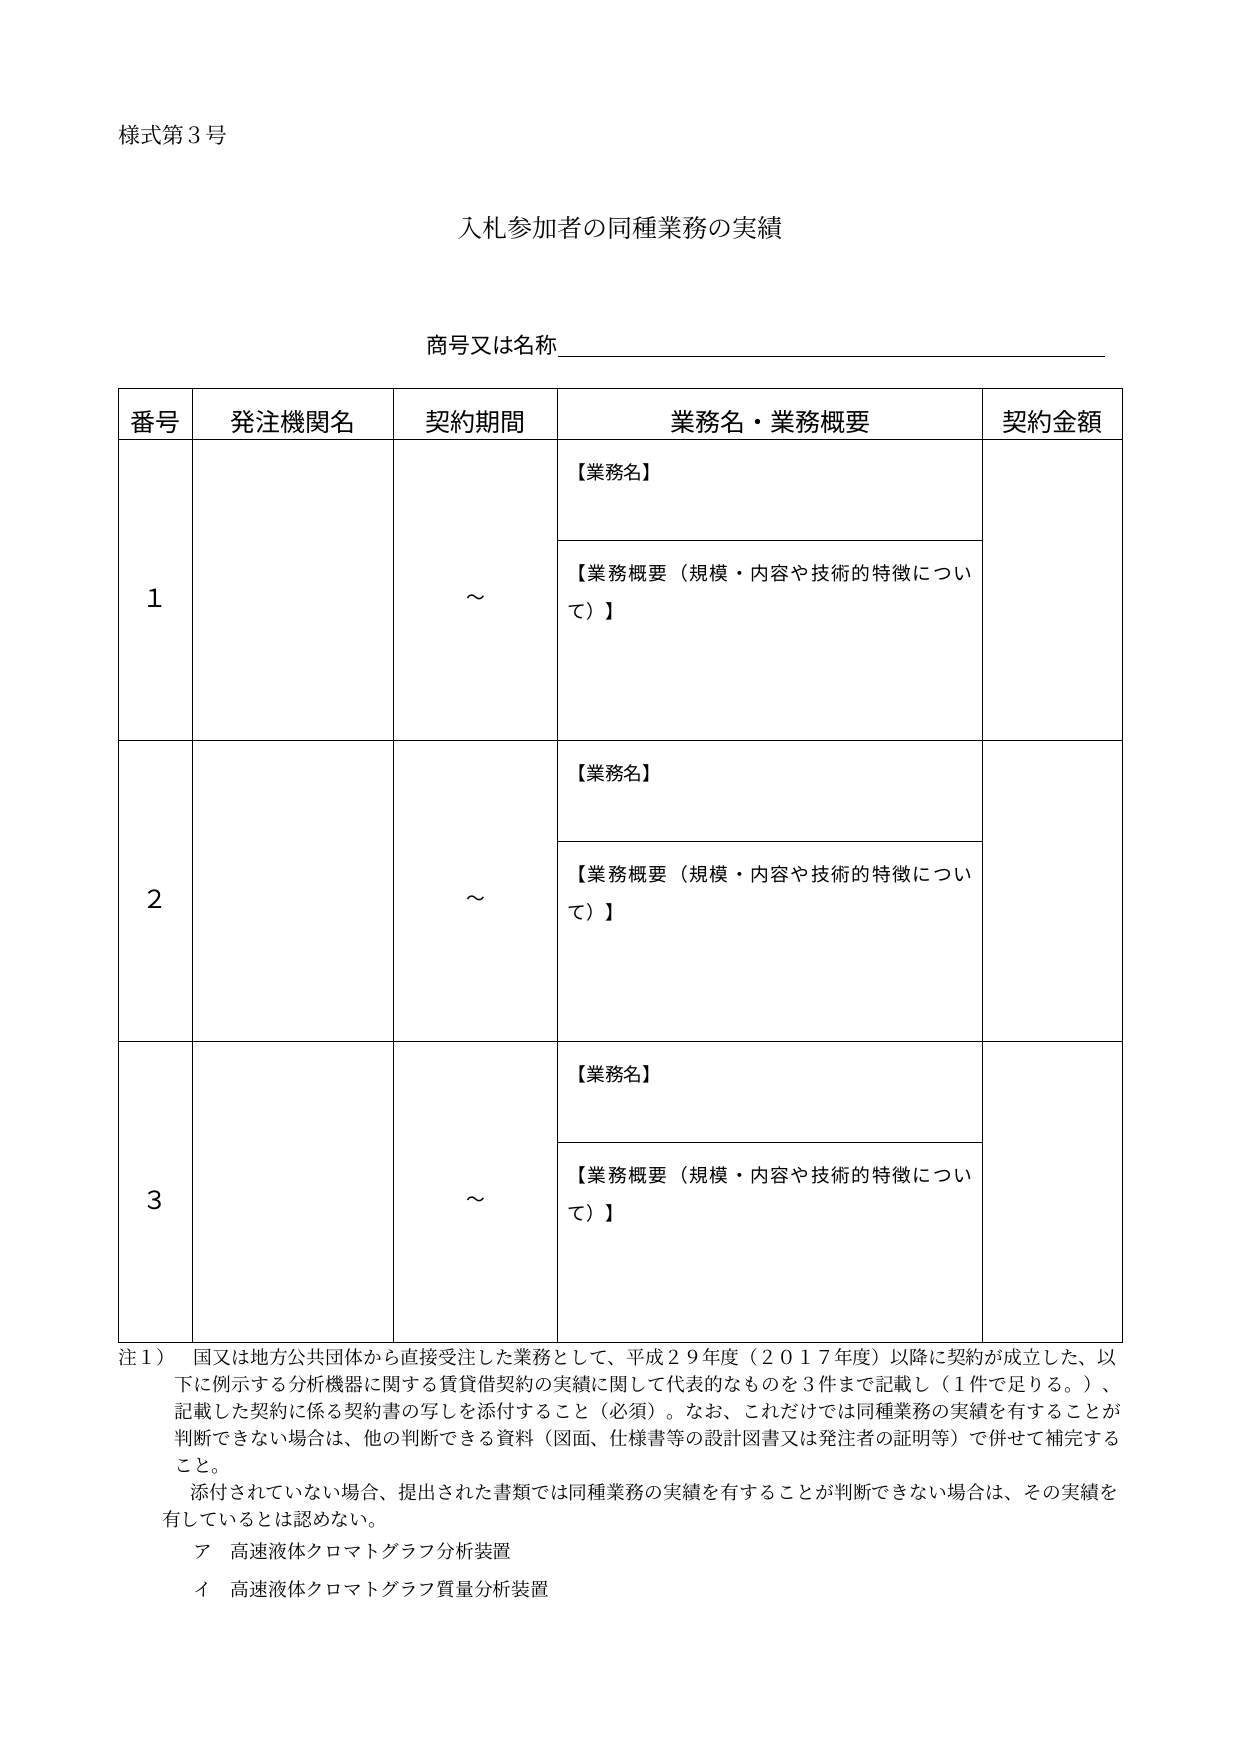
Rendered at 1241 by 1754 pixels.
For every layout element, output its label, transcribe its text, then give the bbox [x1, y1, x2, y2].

table_header 契約期間 [394, 389, 557, 439]
table_cell １ [119, 440, 192, 740]
table_cell 【業務名】 [558, 741, 982, 841]
text 添付されていない場合、提出された書類では同種業務の実績を有することが判断できない場合は、その実績を有しているとは認めない。 [162, 1478, 1122, 1532]
table_cell [983, 440, 1122, 740]
table_header 番号 [119, 389, 192, 439]
text ア 高速液体クロマトグラフ分析装置 [118, 1532, 1106, 1569]
table_header 契約金額 [983, 389, 1122, 439]
table_cell 【業務名】 [558, 440, 982, 540]
text 注１） 国又は地方公共団体から直接受注した業務として、平成２９年度（２０１７年度）以降に契約が成立した、以下に例示する分析機器に関する賃貸借契約の実績に関して代表的なものを３件まで記載し（１件で足りる。）、記載した契約に係る契約書の写しを添付すること（必須）。なお、これだけでは同種業務の実績を有することが判断できない場合は、他の判断できる資料（図面、仕様書等の設計図書又は発注者の証明等）で併せて補完すること。 [118, 1343, 1122, 1478]
table_cell [193, 1042, 393, 1342]
table_cell ２ [119, 741, 192, 1041]
table_cell ～ [394, 741, 557, 1041]
table_cell [983, 741, 1122, 1041]
table_cell [983, 1042, 1122, 1342]
table_cell ３ [119, 1042, 192, 1342]
text 商号又は名称 [118, 326, 1122, 363]
table_cell ～ [394, 440, 557, 740]
table_header 業務名・業務概要 [558, 389, 982, 439]
table_cell 【業務概要（規模・内容や技術的特徴について）】 [558, 842, 982, 1041]
text 入札参加者の同種業務の実績 [118, 208, 1122, 245]
table_header 発注機関名 [193, 389, 393, 439]
table_cell 【業務概要（規模・内容や技術的特徴について）】 [558, 1143, 982, 1342]
text イ 高速液体クロマトグラフ質量分析装置 [118, 1569, 1106, 1607]
table_cell [193, 440, 393, 740]
table_cell ～ [394, 1042, 557, 1342]
table_cell 【業務名】 [558, 1042, 982, 1142]
table_cell 【業務概要（規模・内容や技術的特徴について）】 [558, 541, 982, 740]
table_cell [193, 741, 393, 1041]
